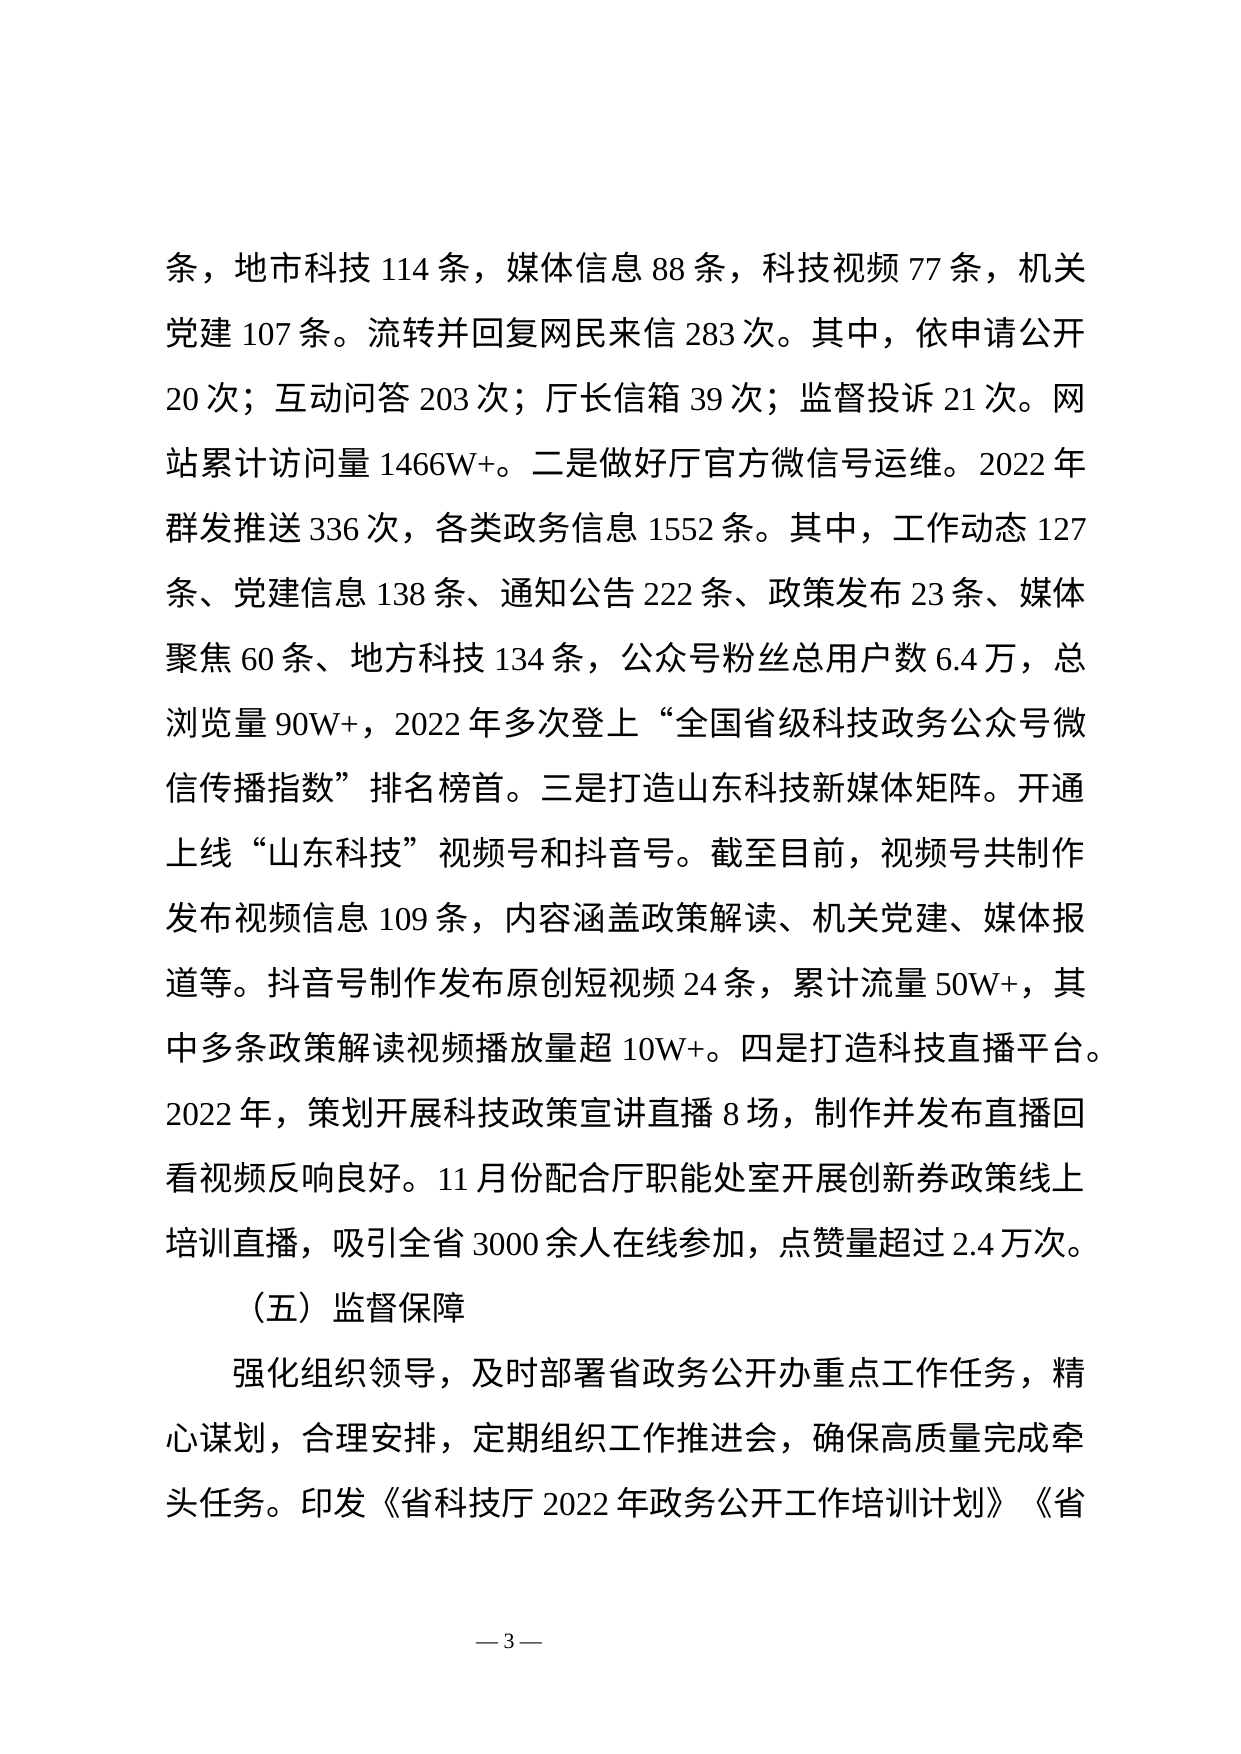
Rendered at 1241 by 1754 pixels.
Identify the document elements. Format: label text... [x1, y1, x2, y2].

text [165, 233, 1087, 1273]
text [165, 1338, 1087, 1533]
text （五）监督保障 [165, 1273, 1087, 1338]
